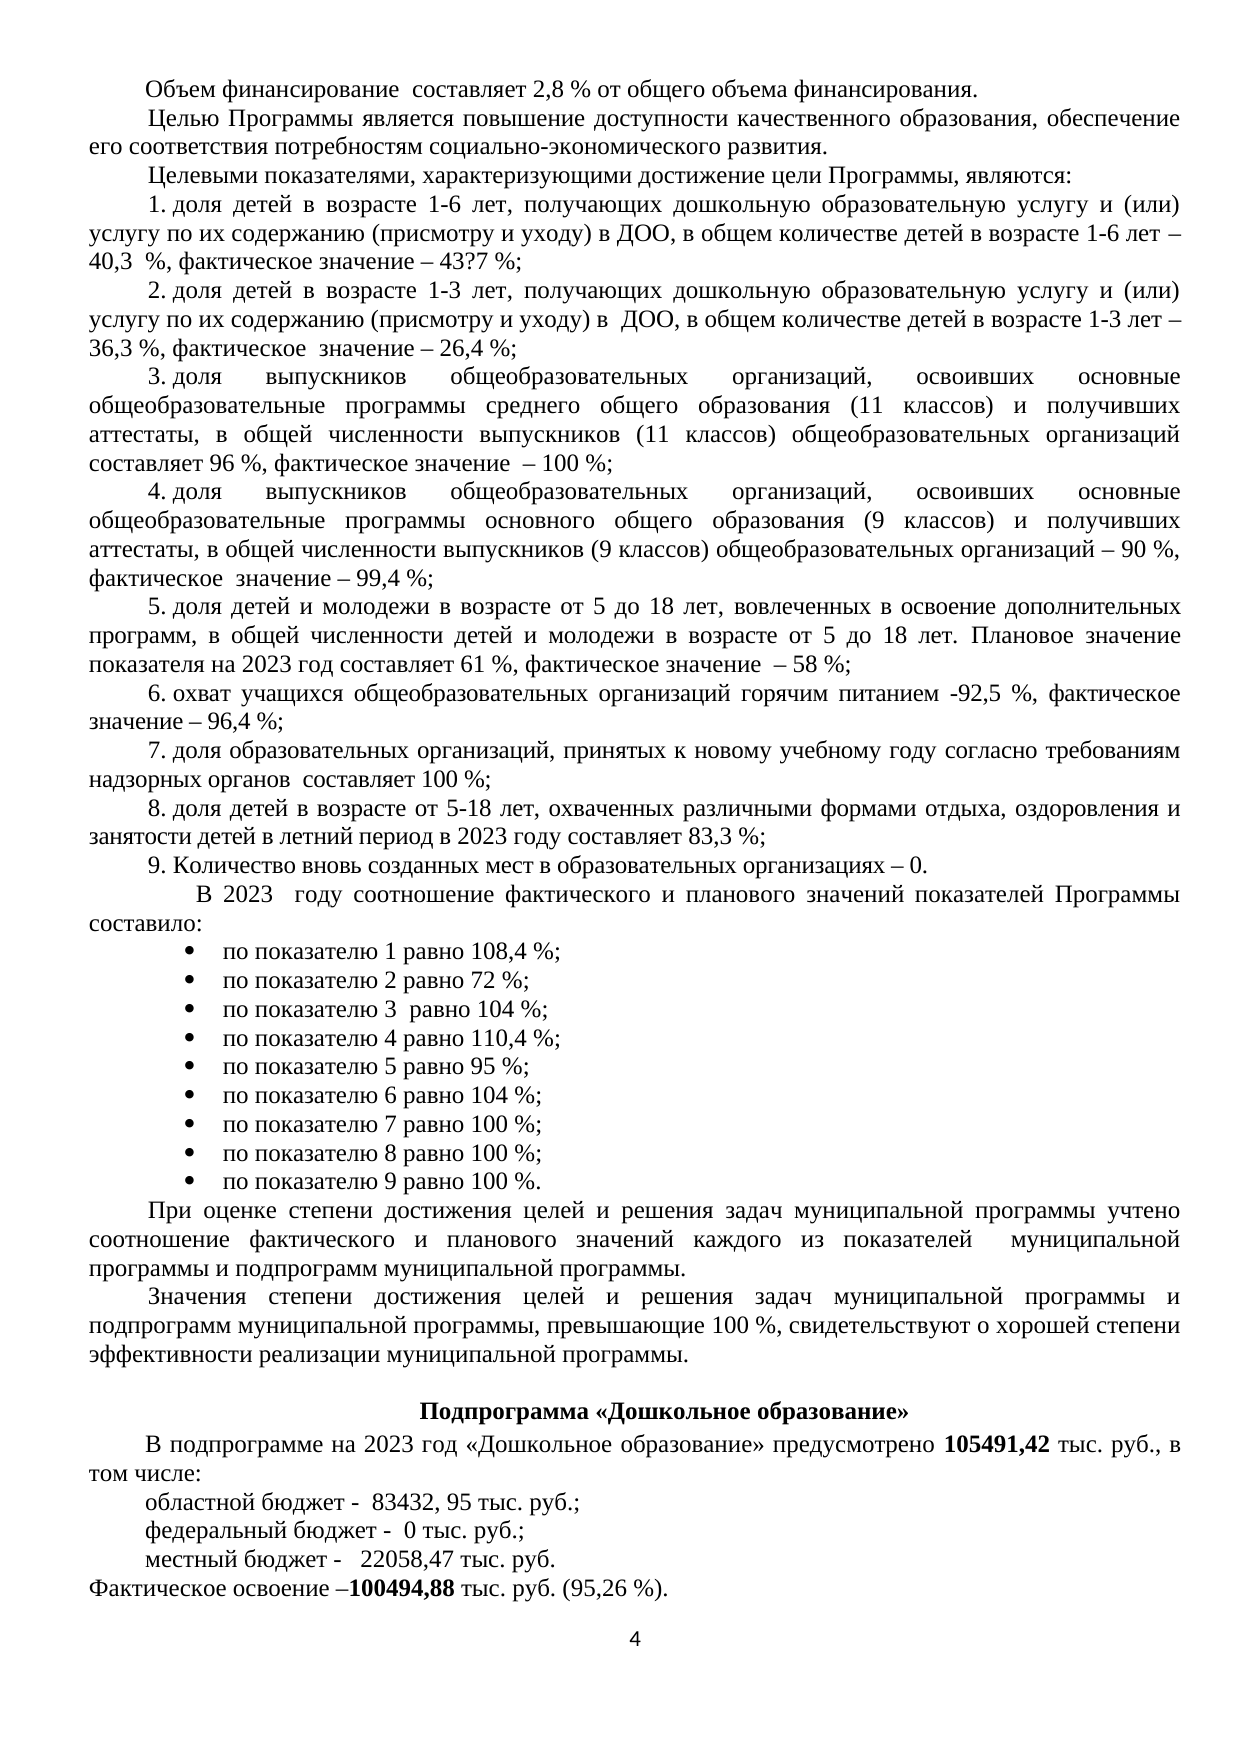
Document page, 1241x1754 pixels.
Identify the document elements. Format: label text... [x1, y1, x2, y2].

list доля детей в возрасте 1-6 лет, получающих дошкольную образовательную услугу и (или) услугу по их содержанию (присмотру и уходу) в ДОО, в общем количестве детей в возрасте 1-6 лет – 40,3 %, фактическое значение – 43?7 %; [89, 189, 1181, 275]
text В 2023 году соотношение фактического и планового значений показателей Программы составило: [89, 879, 1181, 936]
text Целевыми показателями, характеризующими достижение цели Программы, являются: [89, 160, 1181, 189]
list по показателю 4 равно 110,4 %; [185, 1023, 1181, 1051]
list по показателю 5 равно 95 %; [185, 1051, 1181, 1080]
text Подпрограмма «Дошкольное образование» [89, 1396, 1181, 1425]
list областной бюджет - 83432, 95 тыс. руб.; [89, 1487, 1181, 1516]
list В подпрограмме на 2023 год «Дошкольное образование» предусмотрено 105491,42 тыс. руб., в том числе: [89, 1429, 1181, 1487]
list доля детей в возрасте 1-3 лет, получающих дошкольную образовательную услугу и (или) услугу по их содержанию (присмотру и уходу) в ДОО, в общем количестве детей в возрасте 1-3 лет – 36,3 %, фактическое значение – 26,4 %; [89, 275, 1181, 361]
text Целью Программы является повышение доступности качественного образования, обеспечение его соответствия потребностям социально-экономического развития. [89, 103, 1181, 160]
list доля детей в возрасте от 5-18 лет, охваченных различными формами отдыха, оздоровления и занятости детей в летний период в 2023 году составляет 83,3 %; [89, 793, 1181, 850]
text Фактическое освоение –100494,88 тыс. руб. (95,26 %). [89, 1573, 1181, 1602]
list Количество вновь созданных мест в образовательных организациях – 0. [89, 850, 1181, 879]
list по показателю 6 равно 104 %; [185, 1080, 1181, 1109]
list местный бюджет - 22058,47 тыс. руб. [89, 1544, 1181, 1573]
list охват учащихся общеобразовательных организаций горячим питанием -92,5 %, фактическое значение – 96,4 %; [89, 678, 1181, 735]
list доля выпускников общеобразовательных организаций, освоивших основные общеобразовательные программы среднего общего образования (11 классов) и получивших аттестаты, в общей численности выпускников (11 классов) общеобразовательных организаций составляет 96 %, фактическое значение – 100 %; [89, 361, 1181, 476]
list по показателю 1 равно 108,4 %; [185, 936, 1181, 965]
text Значения степени достижения целей и решения задач муниципальной программы и подпрограмм муниципальной программы, превышающие 100 %, свидетельствуют о хорошей степени эффективности реализации муниципальной программы. [89, 1281, 1181, 1368]
list по показателю 7 равно 100 %; [185, 1109, 1181, 1138]
list Объем финансирование составляет 2,8 % от общего объема финансирования. [89, 74, 1181, 103]
list федеральный бюджет - 0 тыс. руб.; [89, 1516, 1181, 1544]
list доля детей и молодежи в возрасте от 5 до 18 лет, вовлеченных в освоение дополнительных программ, в общей численности детей и молодежи в возрасте от 5 до 18 лет. Плановое значение показателя на 2023 год составляет 61 %, фактическое значение – 58 %; [89, 591, 1181, 678]
text При оценке степени достижения целей и решения задач муниципальной программы учтено соотношение фактического и планового значений каждого из показателей муниципальной программы и подпрограмм муниципальной программы. [89, 1195, 1181, 1281]
list доля выпускников общеобразовательных организаций, освоивших основные общеобразовательные программы основного общего образования (9 классов) и получивших аттестаты, в общей численности выпускников (9 классов) общеобразовательных организаций – 90 %, фактическое значение – 99,4 %; [89, 476, 1181, 591]
list доля образовательных организаций, принятых к новому учебному году согласно требованиям надзорных органов составляет 100 %; [89, 735, 1181, 793]
list по показателю 3 равно 104 %; [185, 994, 1181, 1023]
list по показателю 9 равно 100 %. [185, 1166, 1181, 1195]
list по показателю 2 равно 72 %; [185, 965, 1181, 994]
list по показателю 8 равно 100 %; [185, 1138, 1181, 1166]
